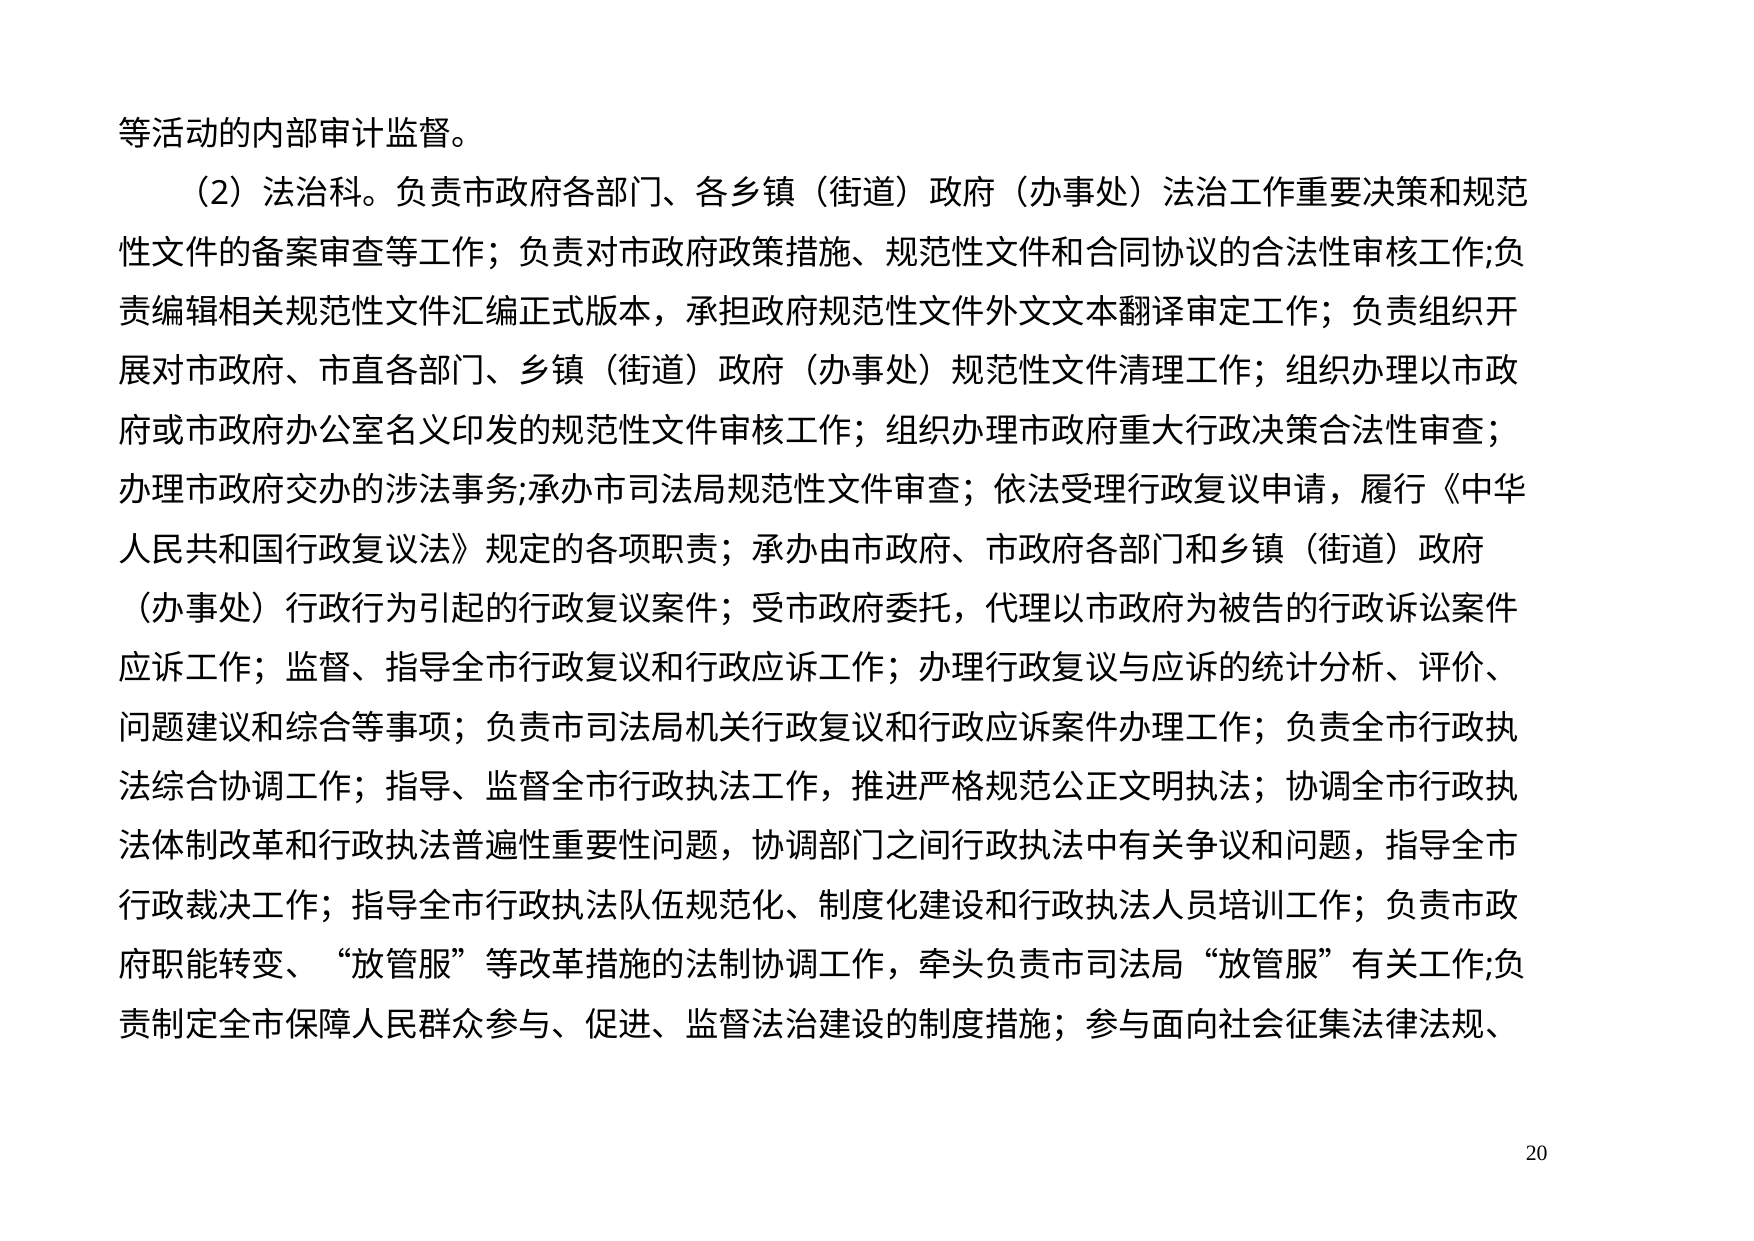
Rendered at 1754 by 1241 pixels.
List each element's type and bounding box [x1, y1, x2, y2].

text [118, 98, 1547, 157]
text [118, 157, 1547, 1048]
